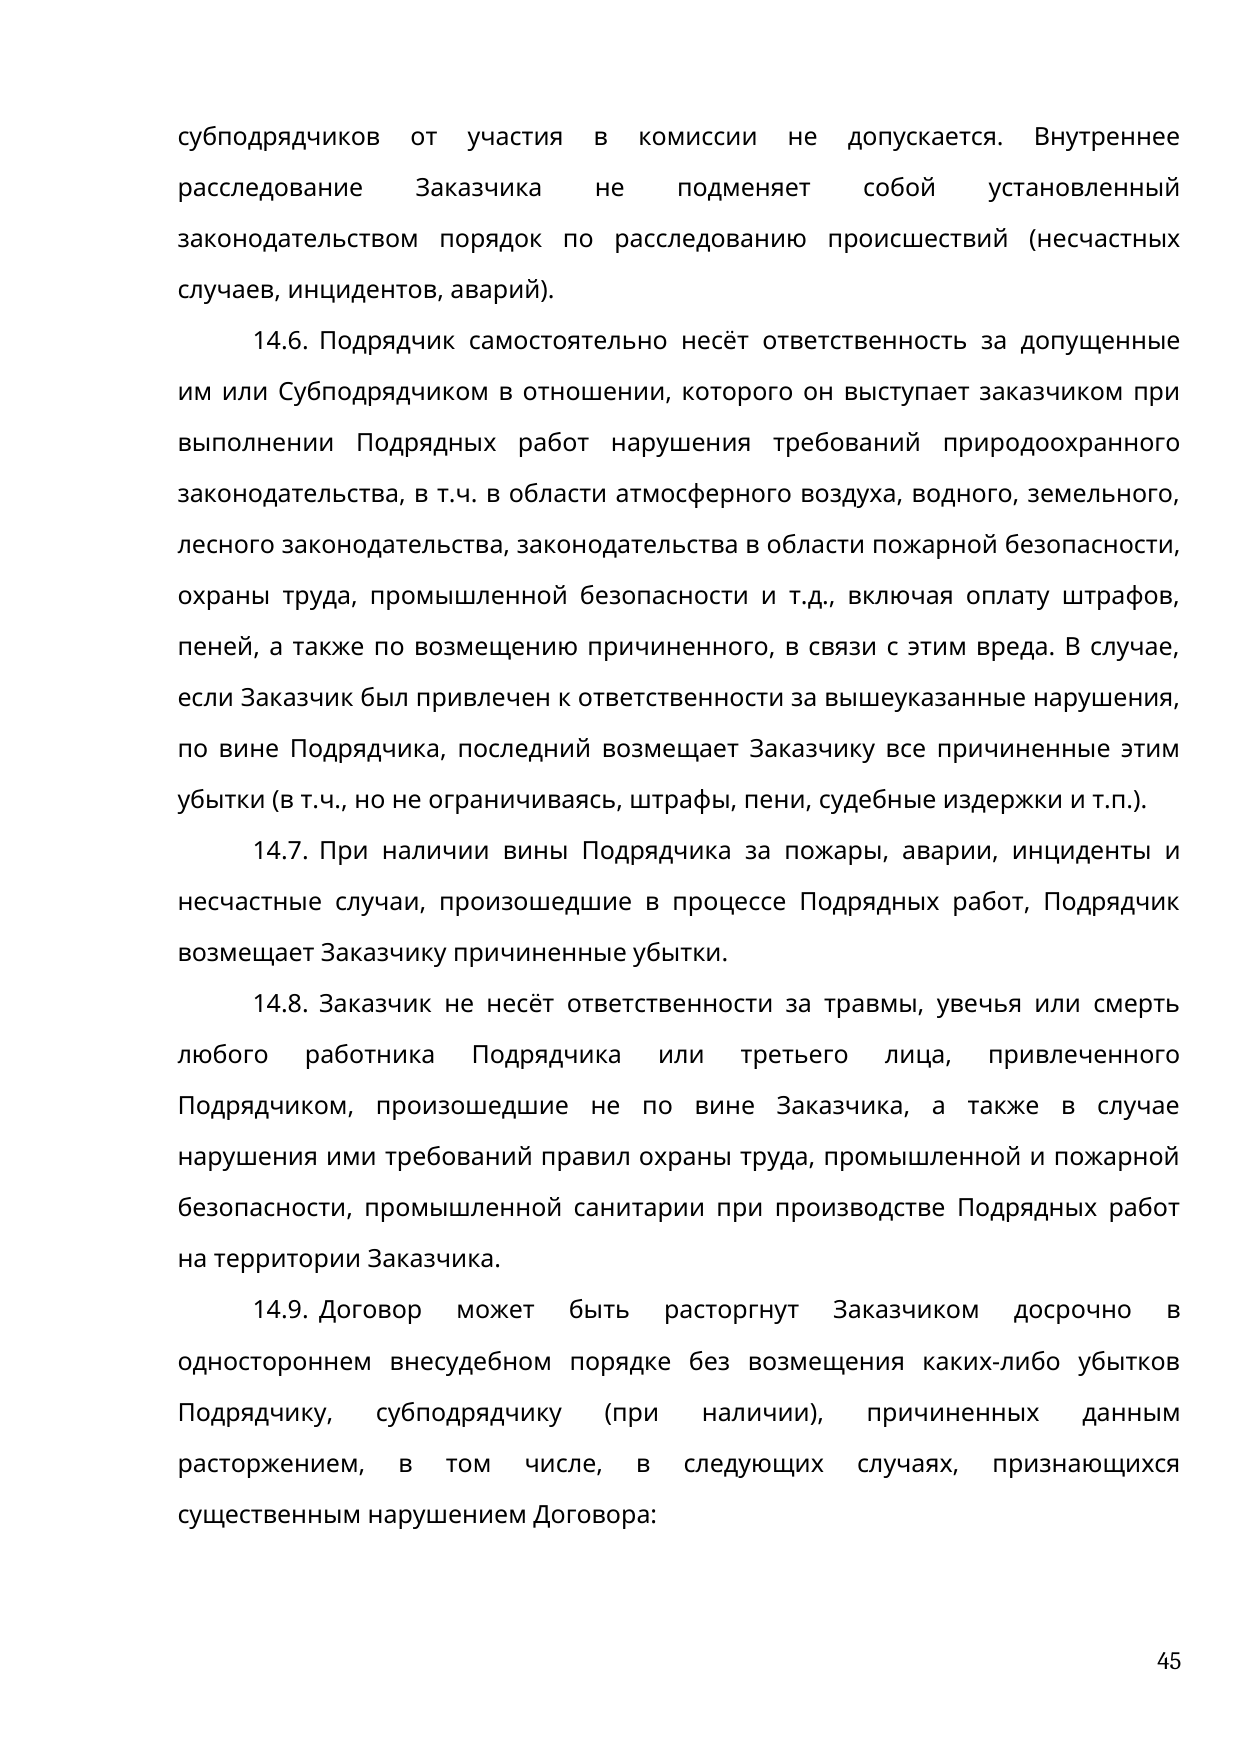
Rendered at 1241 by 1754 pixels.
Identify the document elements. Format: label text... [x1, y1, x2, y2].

list Договор может быть расторгнут Заказчиком досрочно в одностороннем внесудебном порядке без возмещения каких-либо убытков Подрядчику, субподрядчику (при наличии), причиненных данным расторжением, в том числе, в следующих случаях, признающихся существенным нарушением Договора: [177, 1292, 1181, 1530]
list При наличии вины Подрядчика за пожары, аварии, инциденты и несчастные случаи, произошедшие в процессе Подрядных работ, Подрядчик возмещает Заказчику причиненные убытки. [177, 833, 1181, 969]
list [177, 118, 1181, 305]
list Заказчик не несёт ответственности за травмы, увечья или смерть любого работника Подрядчика или третьего лица, привлеченного Подрядчиком, произошедшие не по вине Заказчика, а также в случае нарушения ими требований правил охраны труда, промышленной и пожарной безопасности, промышленной санитарии при производстве Подрядных работ на территории Заказчика. [177, 986, 1181, 1275]
list Подрядчик самостоятельно несёт ответственность за допущенные им или Субподрядчиком в отношении, которого он выступает заказчиком при выполнении Подрядных работ нарушения требований природоохранного законодательства, в т.ч. в области атмосферного воздуха, водного, земельного, лесного законодательства, законодательства в области пожарной безопасности, охраны труда, промышленной безопасности и т.д., включая оплату штрафов, пеней, а также по возмещению причиненного, в связи с этим вреда. В случае, если Заказчик был привлечен к ответственности за вышеуказанные нарушения, по вине Подрядчика, последний возмещает Заказчику все причиненные этим убытки (в т.ч., но не ограничиваясь, штрафы, пени, судебные издержки и т.п.). [177, 322, 1181, 816]
